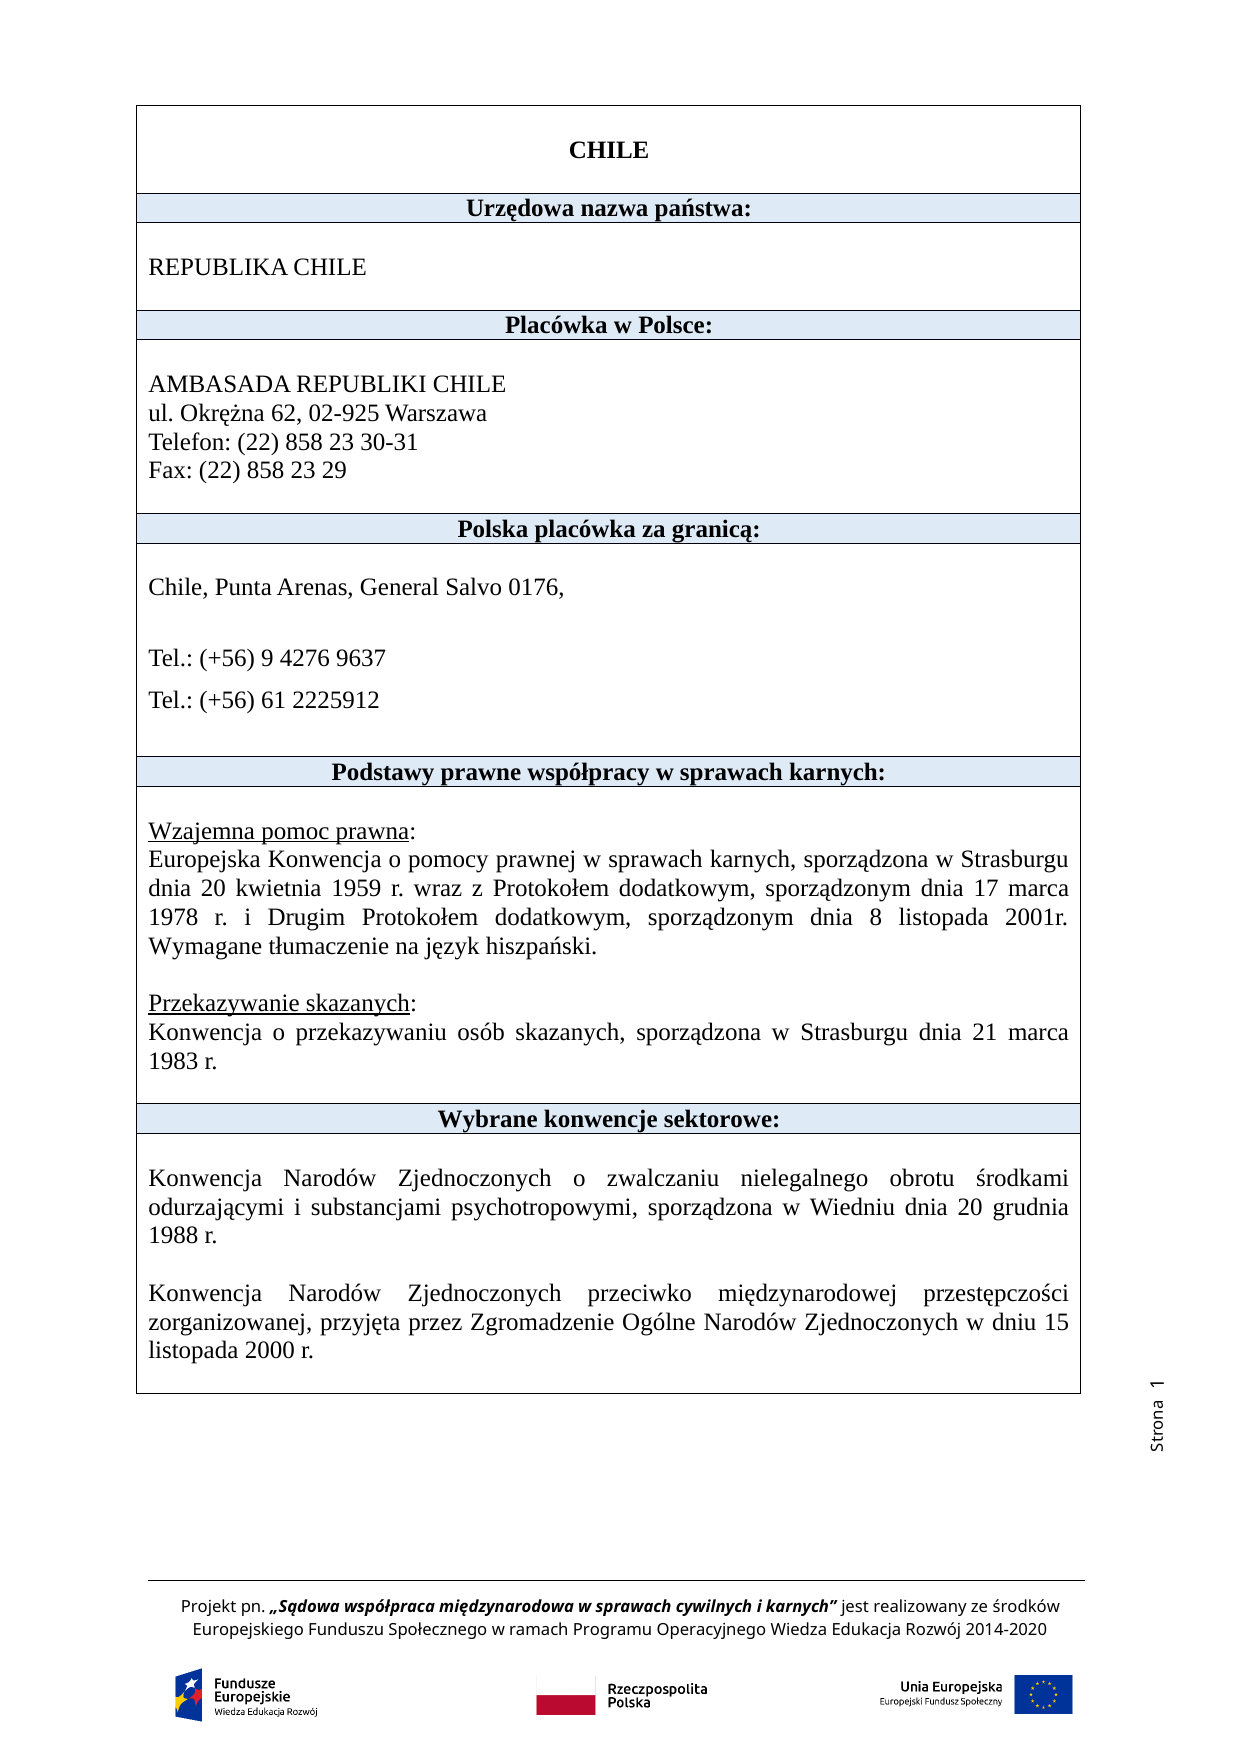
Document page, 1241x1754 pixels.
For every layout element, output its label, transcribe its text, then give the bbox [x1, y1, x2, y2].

table_cell Konwencja Narodów Zjednoczonych o zwalczaniu nielegalnego obrotu środkami odurzającymi i substancjami psychotropowymi, sporządzona w Wiedniu dnia 20 grudnia 1988 r. Konwencja Narodów Zjednoczonych przeciwko międzynarodowej przestępczości zorganizowanej, przyjęta przez Zgromadzenie Ogólne Narodów Zjednoczonych w dniu 15 listopada 2000 r. [137, 1134, 1080, 1393]
table_cell REPUBLIKA CHILE [137, 223, 1080, 309]
table_cell Wybrane konwencje sektorowe: [137, 1104, 1080, 1133]
picture [162, 1656, 339, 1733]
picture [521, 1654, 719, 1732]
table_header CHILE [137, 106, 1080, 192]
table_cell Wzajemna pomoc prawna: Europejska Konwencja o pomocy prawnej w sprawach karnych, sporządzona w Strasburgu dnia 20 kwietnia 1959 r. wraz z Protokołem dodatkowym, sporządzonym dnia 17 marca 1978 r. i Drugim Protokołem dodatkowym, sporządzonym dnia 8 listopada 2001r. Wymagane tłumaczenie na język hiszpański. Przekazywanie skazanych: Konwencja o przekazywaniu osób skazanych, sporządzona w Strasburgu dnia 21 marca 1983 r. [137, 787, 1080, 1103]
table_cell Urzędowa nazwa państwa: [137, 194, 1080, 222]
table_cell Polska placówka za granicą: [137, 514, 1080, 543]
table_cell Placówka w Polsce: [137, 311, 1080, 339]
table_cell Chile, Punta Arenas, General Salvo 0176, Tel.: (+56) 9 4276 9637 Tel.: (+56) 61 2225912 [137, 544, 1080, 756]
picture [876, 1654, 1085, 1732]
table_cell Podstawy prawne współpracy w sprawach karnych: [137, 757, 1080, 786]
table_cell AMBASADA REPUBLIKI CHILE ul. Okrężna 62, 02-925 Warszawa Telefon: (22) 858 23 30-31 Fax: (22) 858 23 29 [137, 340, 1080, 513]
